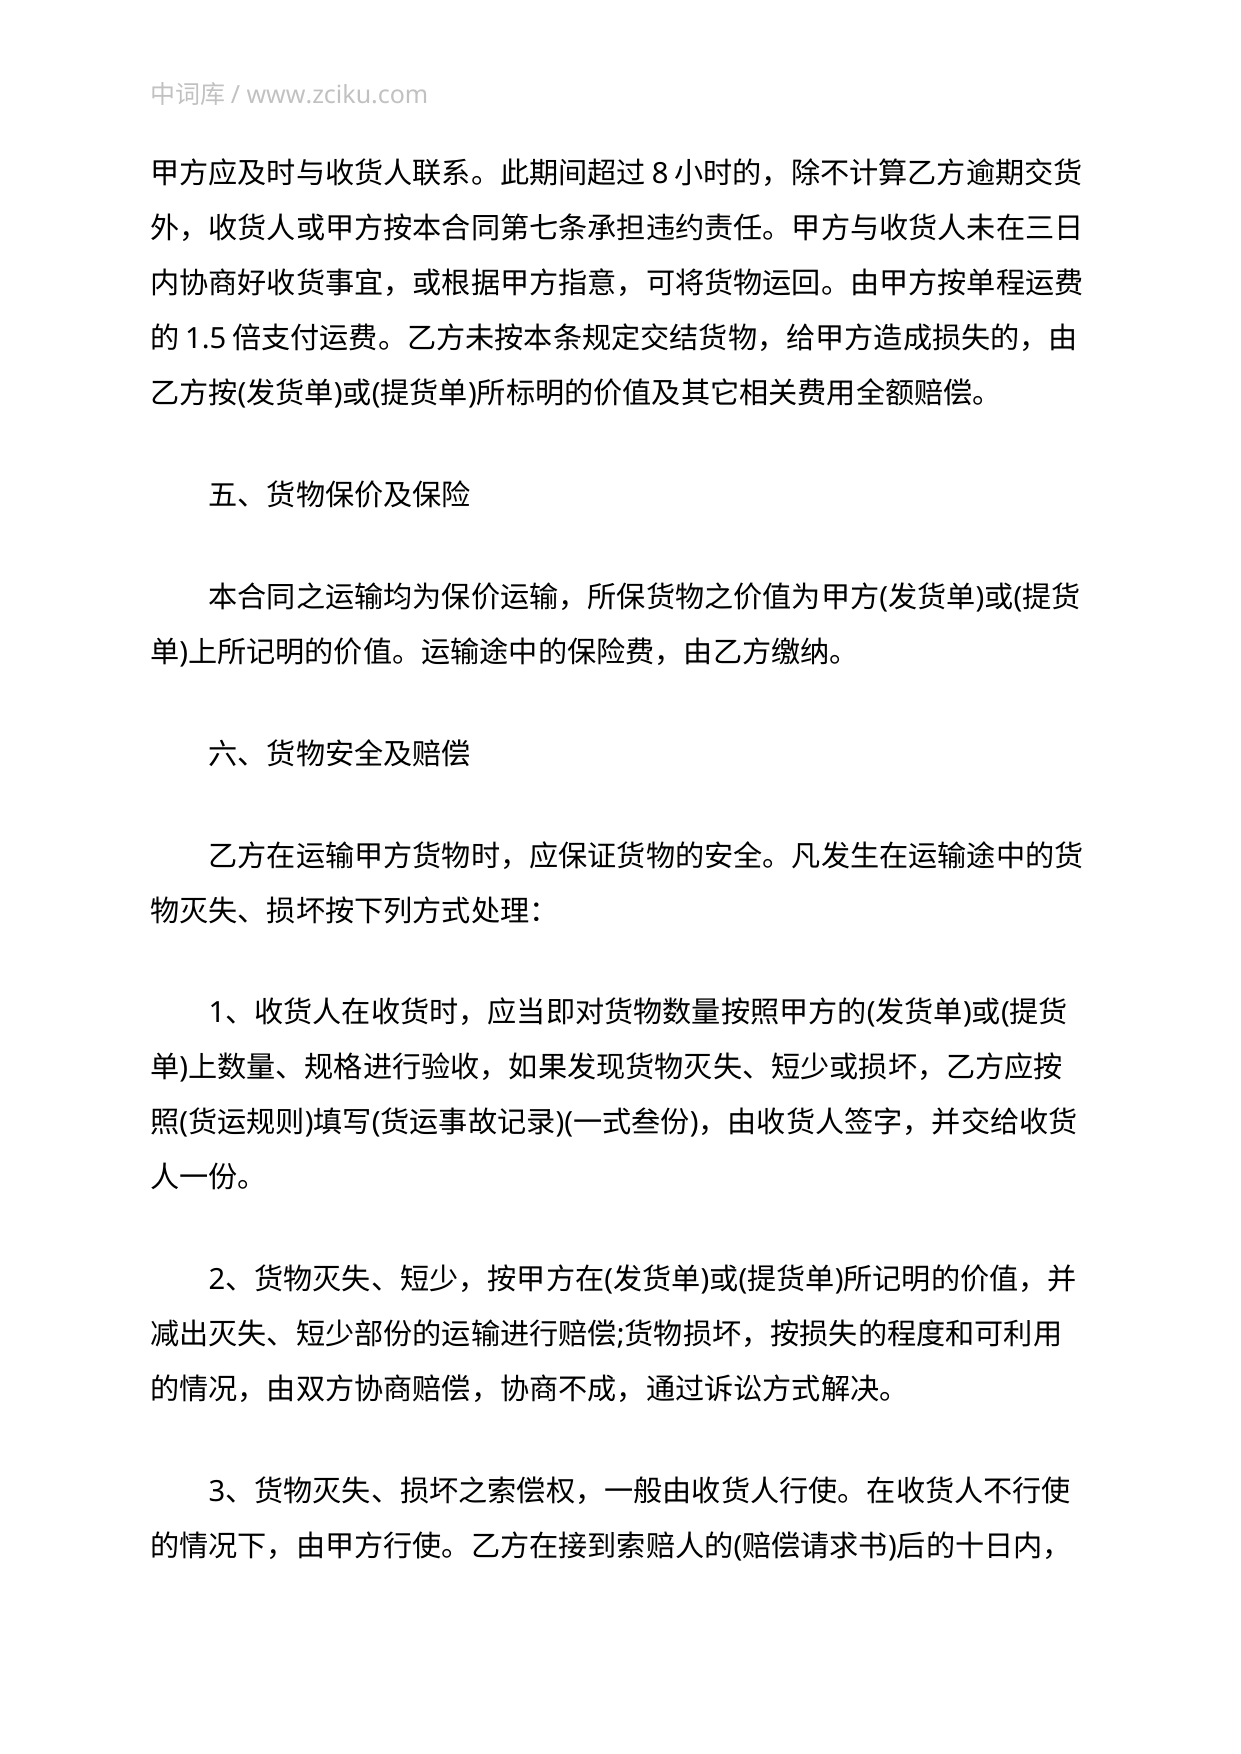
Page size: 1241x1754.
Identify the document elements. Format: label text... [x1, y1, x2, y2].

text 1、收货人在收货时，应当即对货物数量按照甲方的(发货单)或(提货单)上数量、规格进行验收，如果发现货物灭失、短少或损坏，乙方应按照(货运规则)填写(货运事故记录)(一式叁份)，由收货人签字，并交给收货人一份。 [150, 989, 1090, 1196]
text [150, 150, 1090, 412]
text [150, 1467, 1090, 1565]
text 2、货物灭失、短少，按甲方在(发货单)或(提货单)所记明的价值，并减出灭失、短少部份的运输进行赔偿;货物损坏，按损失的程度和可利用的情况，由双方协商赔偿，协商不成，通过诉讼方式解决。 [150, 1256, 1090, 1408]
text 本合同之运输均为保价运输，所保货物之价值为甲方(发货单)或(提货单)上所记明的价值。运输途中的保险费，由乙方缴纳。 [150, 573, 1090, 671]
text 六、货物安全及赔偿 [150, 731, 1090, 773]
text 乙方在运输甲方货物时，应保证货物的安全。凡发生在运输途中的货物灭失、损坏按下列方式处理： [150, 832, 1090, 929]
text 五、货物保价及保险 [150, 472, 1090, 514]
